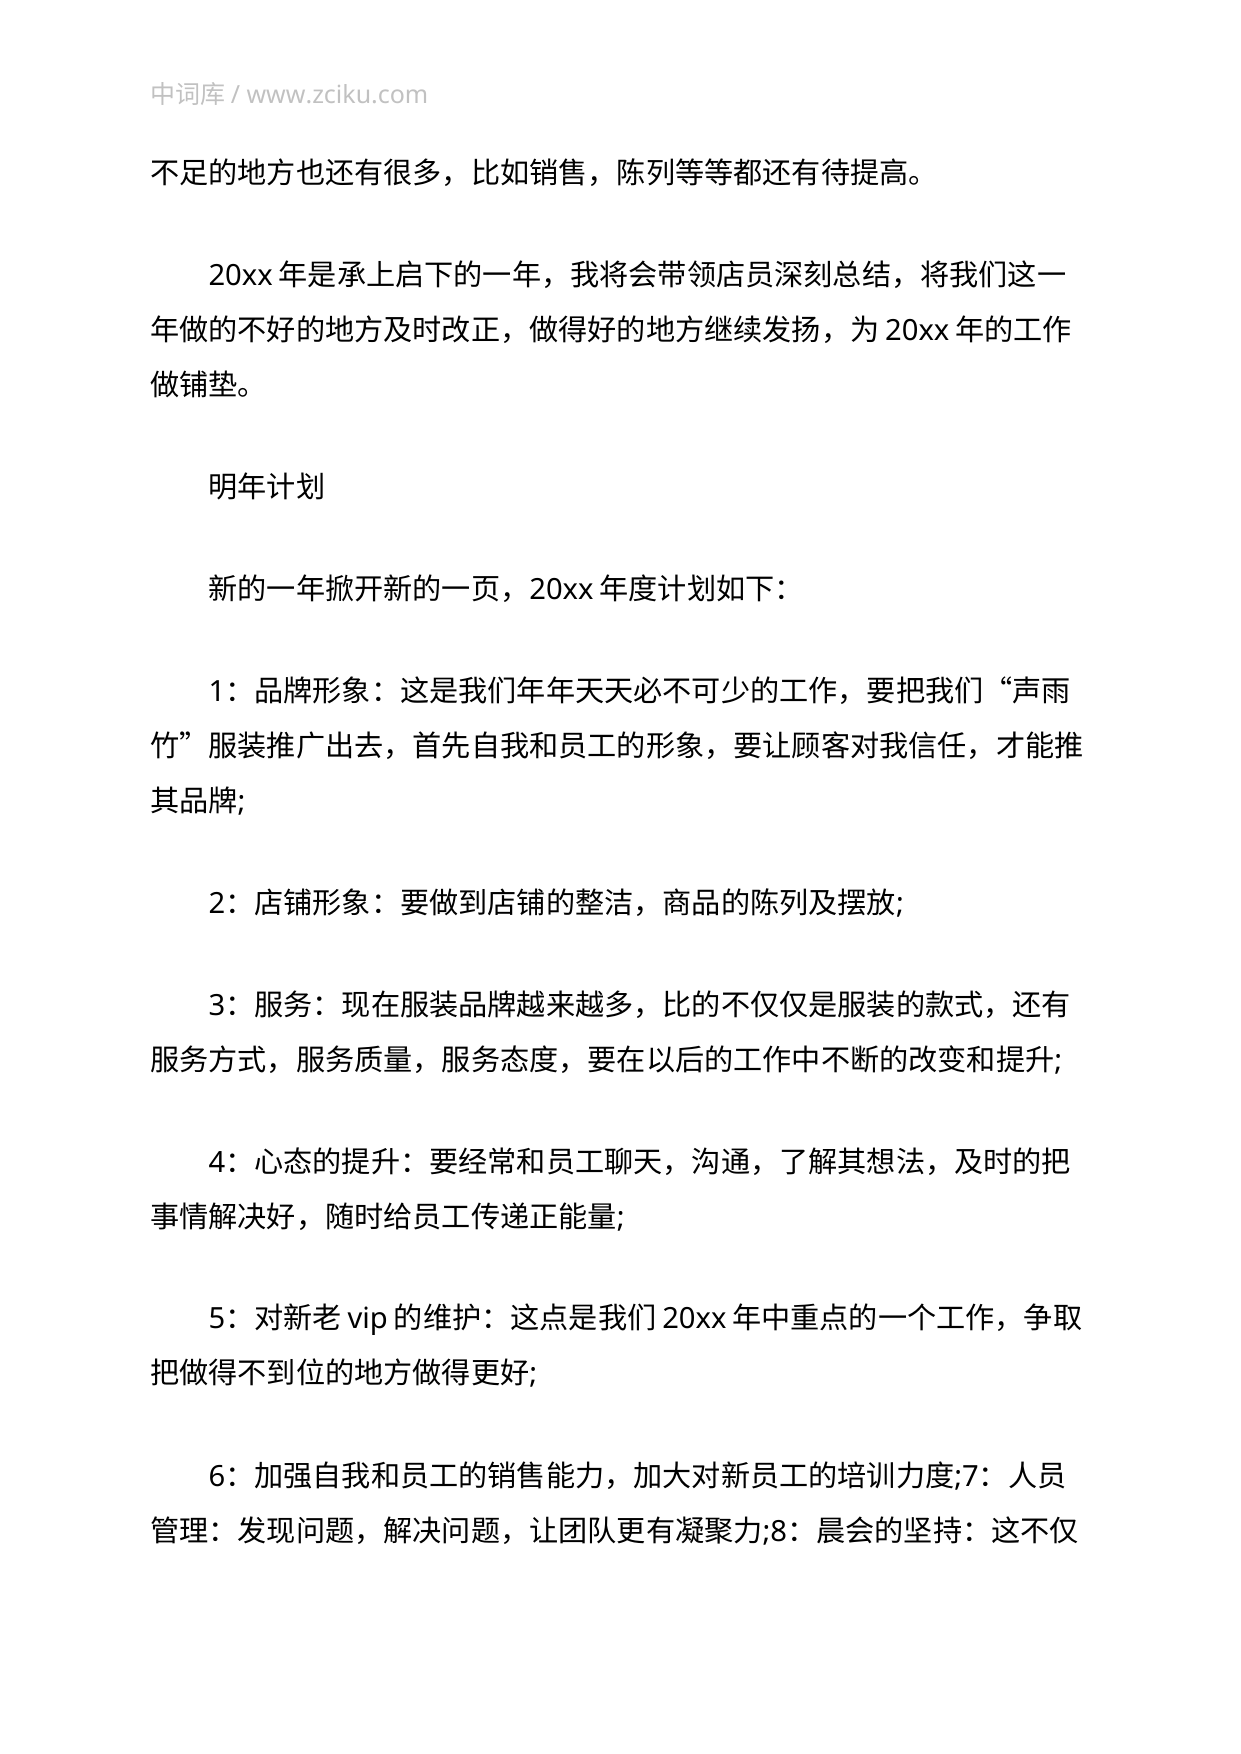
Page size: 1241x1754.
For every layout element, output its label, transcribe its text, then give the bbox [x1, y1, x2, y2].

text 明年计划 [150, 463, 1090, 506]
text 1：品牌形象：这是我们年年天天必不可少的工作，要把我们“声雨竹”服装推广出去，首先自我和员工的形象，要让顾客对我信任，才能推其品牌; [150, 667, 1090, 819]
text 3：服务：现在服装品牌越来越多，比的不仅仅是服装的款式，还有服务方式，服务质量，服务态度，要在以后的工作中不断的改变和提升; [150, 981, 1090, 1078]
text 2：店铺形象：要做到店铺的整洁，商品的陈列及摆放; [150, 879, 1090, 922]
text 4：心态的提升：要经常和员工聊天，沟通，了解其想法，及时的把事情解决好，随时给员工传递正能量; [150, 1138, 1090, 1236]
text 新的一年掀开新的一页，20xx年度计划如下： [150, 565, 1090, 608]
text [150, 1452, 1090, 1549]
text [150, 150, 1090, 192]
text 20xx年是承上启下的一年，我将会带领店员深刻总结，将我们这一年做的不好的地方及时改正，做得好的地方继续发扬，为20xx年的工作做铺垫。 [150, 252, 1090, 404]
text 5：对新老vip的维护：这点是我们20xx年中重点的一个工作，争取把做得不到位的地方做得更好; [150, 1295, 1090, 1392]
